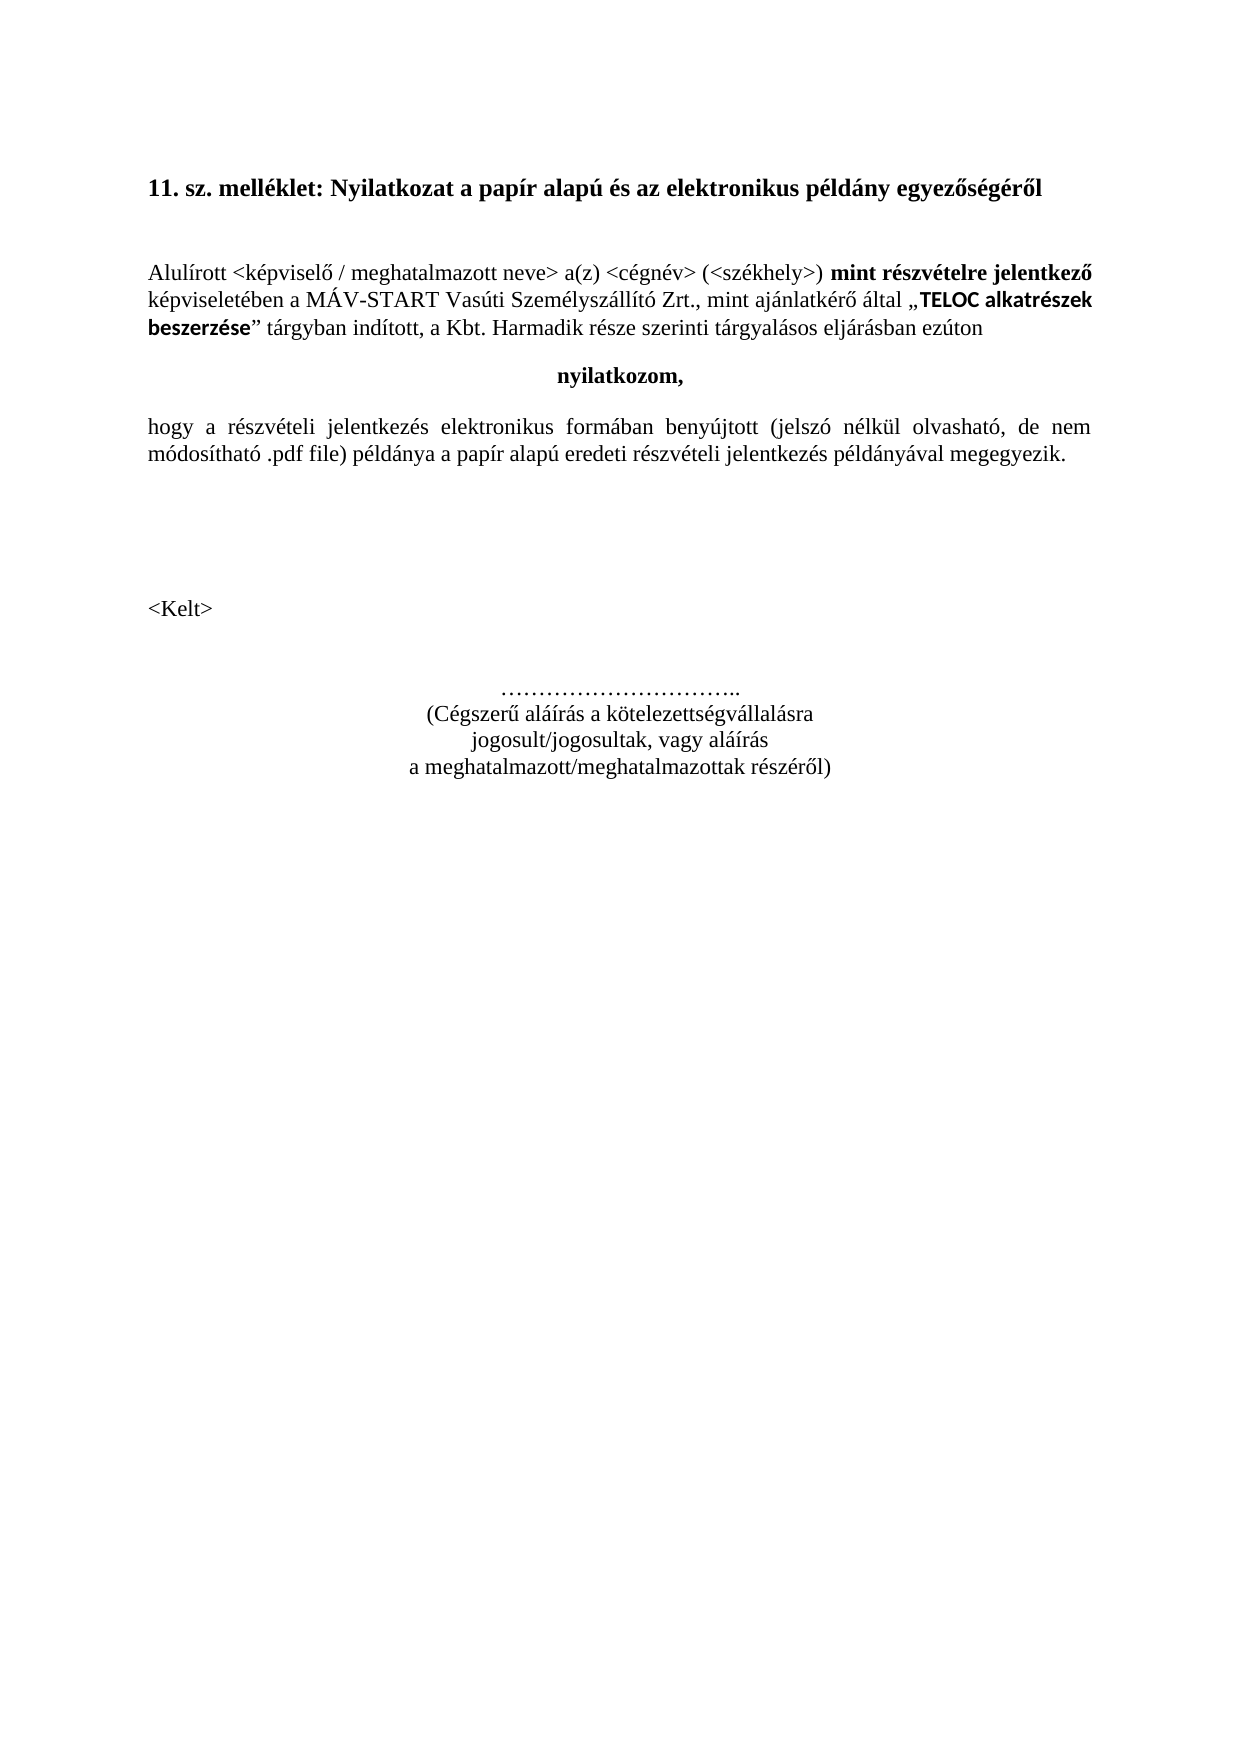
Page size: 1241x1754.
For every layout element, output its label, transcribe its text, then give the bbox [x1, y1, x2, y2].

text jogosult/jogosultak, vagy aláírás [148, 726, 1092, 753]
text (Cégszerű aláírás a kötelezettségvállalásra [148, 700, 1092, 726]
text ………………………….. [148, 674, 1092, 700]
text nyilatkozom, [148, 362, 1092, 389]
text <Kelt> [148, 594, 1092, 621]
text hogy a részvételi jelentkezés elektronikus formában benyújtott (jelszó nélkül olvasható, de nem módosítható .pdf file) példánya a papír alapú eredeti részvételi jelentkezés példányával megegyezik. [148, 413, 1092, 466]
text Alulírott <képviselő / meghatalmazott neve> a(z) <cégnév> (<székhely>) mint részvételre jelentkező képviseletében a MÁV-START Vasúti Személyszállító Zrt., mint ajánlatkérő által „TELOC alkatrészek beszerzése” tárgyban indított, a Kbt. Harmadik része szerinti tárgyalásos eljárásban ezúton [148, 259, 1092, 342]
subtitle 11. sz. melléklet: Nyilatkozat a papír alapú és az elektronikus példány egyezőségéről [148, 173, 1092, 201]
text a meghatalmazott/meghatalmazottak részéről) [148, 753, 1092, 779]
